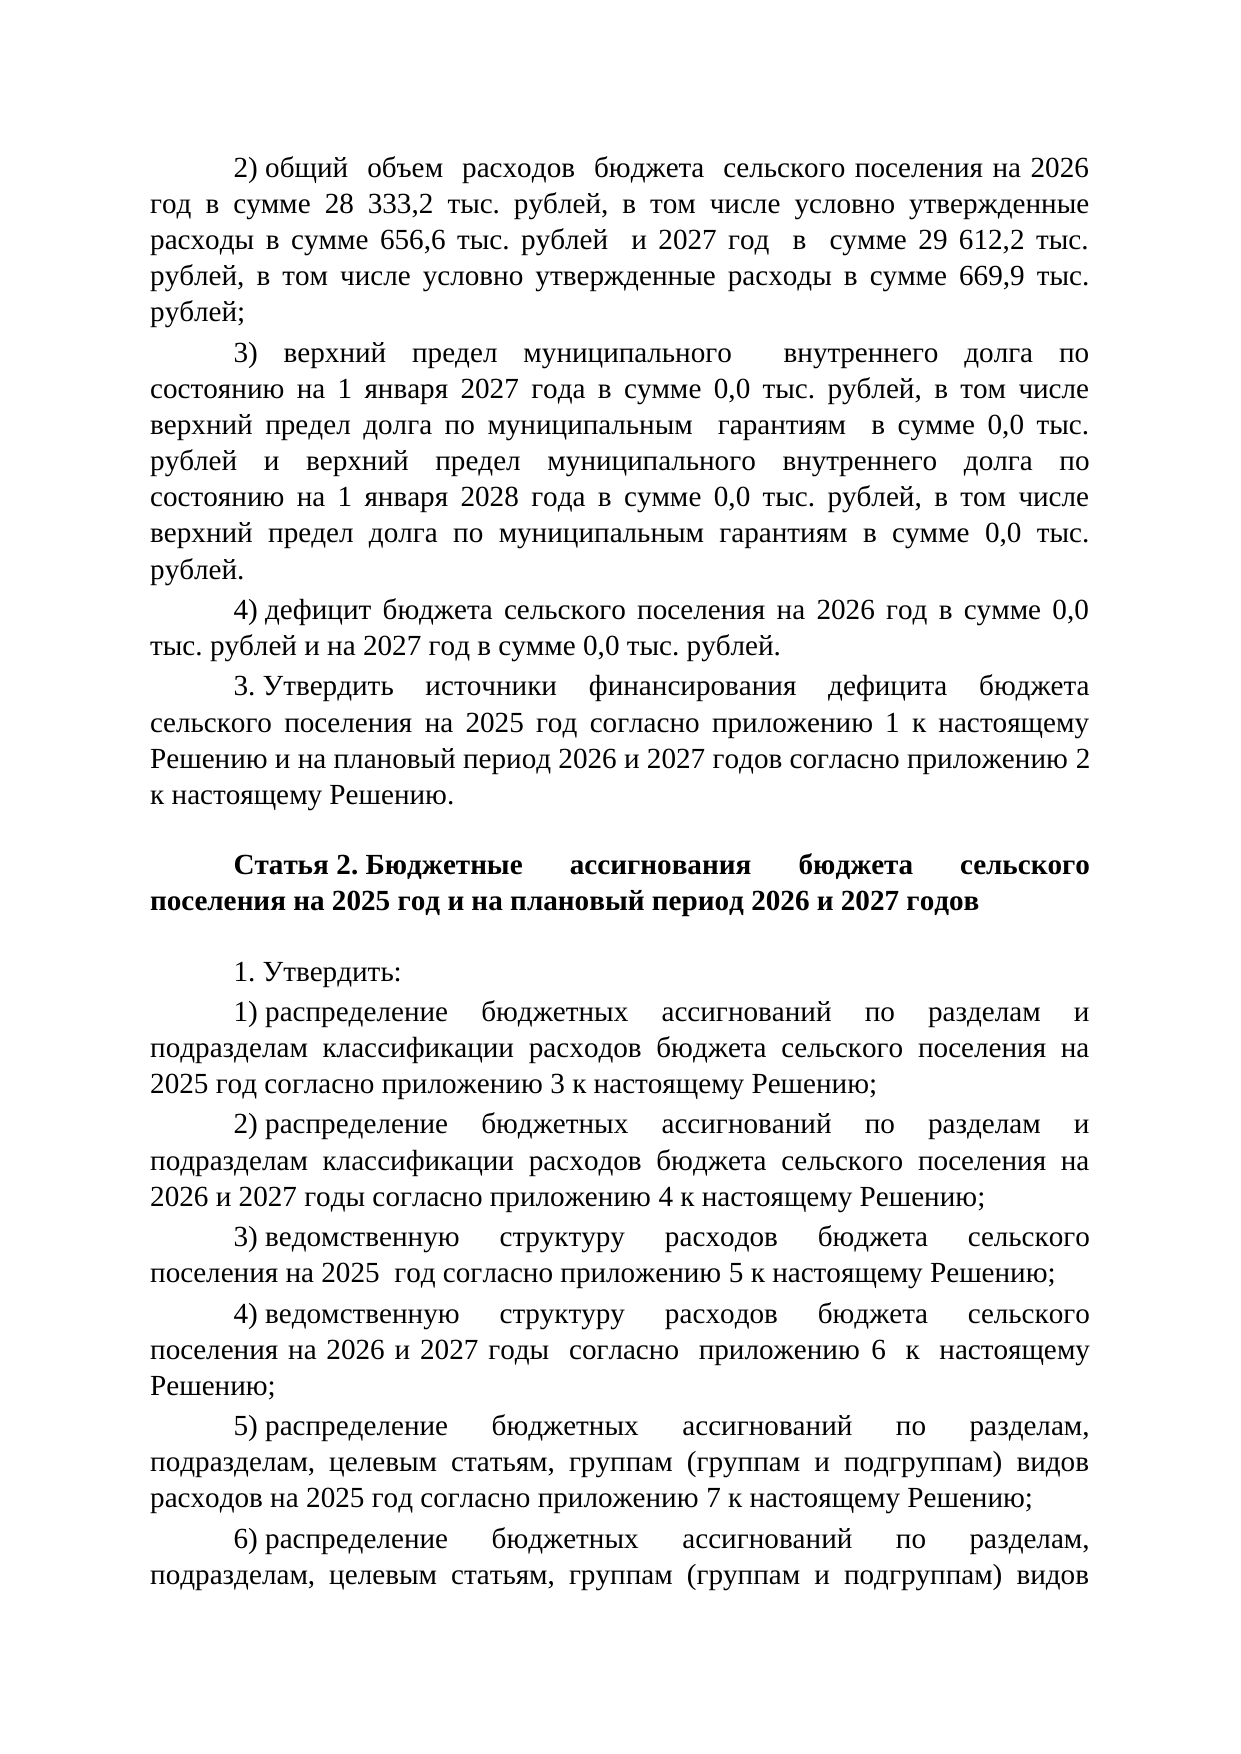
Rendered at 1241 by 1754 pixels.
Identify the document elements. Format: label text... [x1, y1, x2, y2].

text Статья 2. Бюджетные ассигнования бюджета сельского поселения на 2025 год и на плановый период 2026 и 2027 годов [150, 847, 1090, 917]
text 3. Утвердить источники финансирования дефицита бюджета сельского поселения на 2025 год согласно приложению 1 к настоящему Решению и на плановый период 2026 и 2027 годов согласно приложению 2 к настоящему Решению. [150, 668, 1090, 811]
text 2) распределение бюджетных ассигнований по разделам и подразделам классификации расходов бюджета сельского поселения на 2026 и 2027 годы согласно приложению 4 к настоящему Решению; [150, 1107, 1090, 1212]
text 5) распределение бюджетных ассигнований по разделам, подразделам, целевым статьям, группам (группам и подгруппам) видов расходов на 2025 год согласно приложению 7 к настоящему Решению; [150, 1408, 1090, 1514]
text 3) ведомственную структуру расходов бюджета сельского поселения на 2025 год согласно приложению 5 к настоящему Решению; [150, 1219, 1090, 1289]
text 4) дефицит бюджета сельского поселения на 2026 год в сумме 0,0 тыс. рублей и на 2027 год в сумме 0,0 тыс. рублей. [150, 592, 1090, 662]
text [150, 1521, 1090, 1591]
text 3) верхний предел муниципального внутреннего долга по состоянию на 1 января 2027 года в сумме 0,0 тыс. рублей, в том числе верхний предел долга по муниципальным гарантиям в сумме 0,0 тыс. рублей и верхний предел муниципального внутреннего долга по состоянию на 1 января 2028 года в сумме 0,0 тыс. рублей, в том числе верхний предел долга по муниципальным гарантиям в сумме 0,0 тыс. рублей. [150, 335, 1090, 585]
text 1) распределение бюджетных ассигнований по разделам и подразделам классификации расходов бюджета сельского поселения на 2025 год согласно приложению 3 к настоящему Решению; [150, 994, 1090, 1100]
text 4) ведомственную структуру расходов бюджета сельского поселения на 2026 и 2027 годы согласно приложению 6 к настоящему Решению; [150, 1296, 1090, 1402]
text 1. Утвердить: [150, 954, 1090, 987]
text 2) общий объем расходов бюджета сельского поселения на 2026 год в сумме 28 333,2 тыс. рублей, в том числе условно утвержденные расходы в сумме 656,6 тыс. рублей и 2027 год в сумме 29 612,2 тыс. рублей, в том числе условно утвержденные расходы в сумме 669,9 тыс. рублей; [150, 150, 1090, 328]
